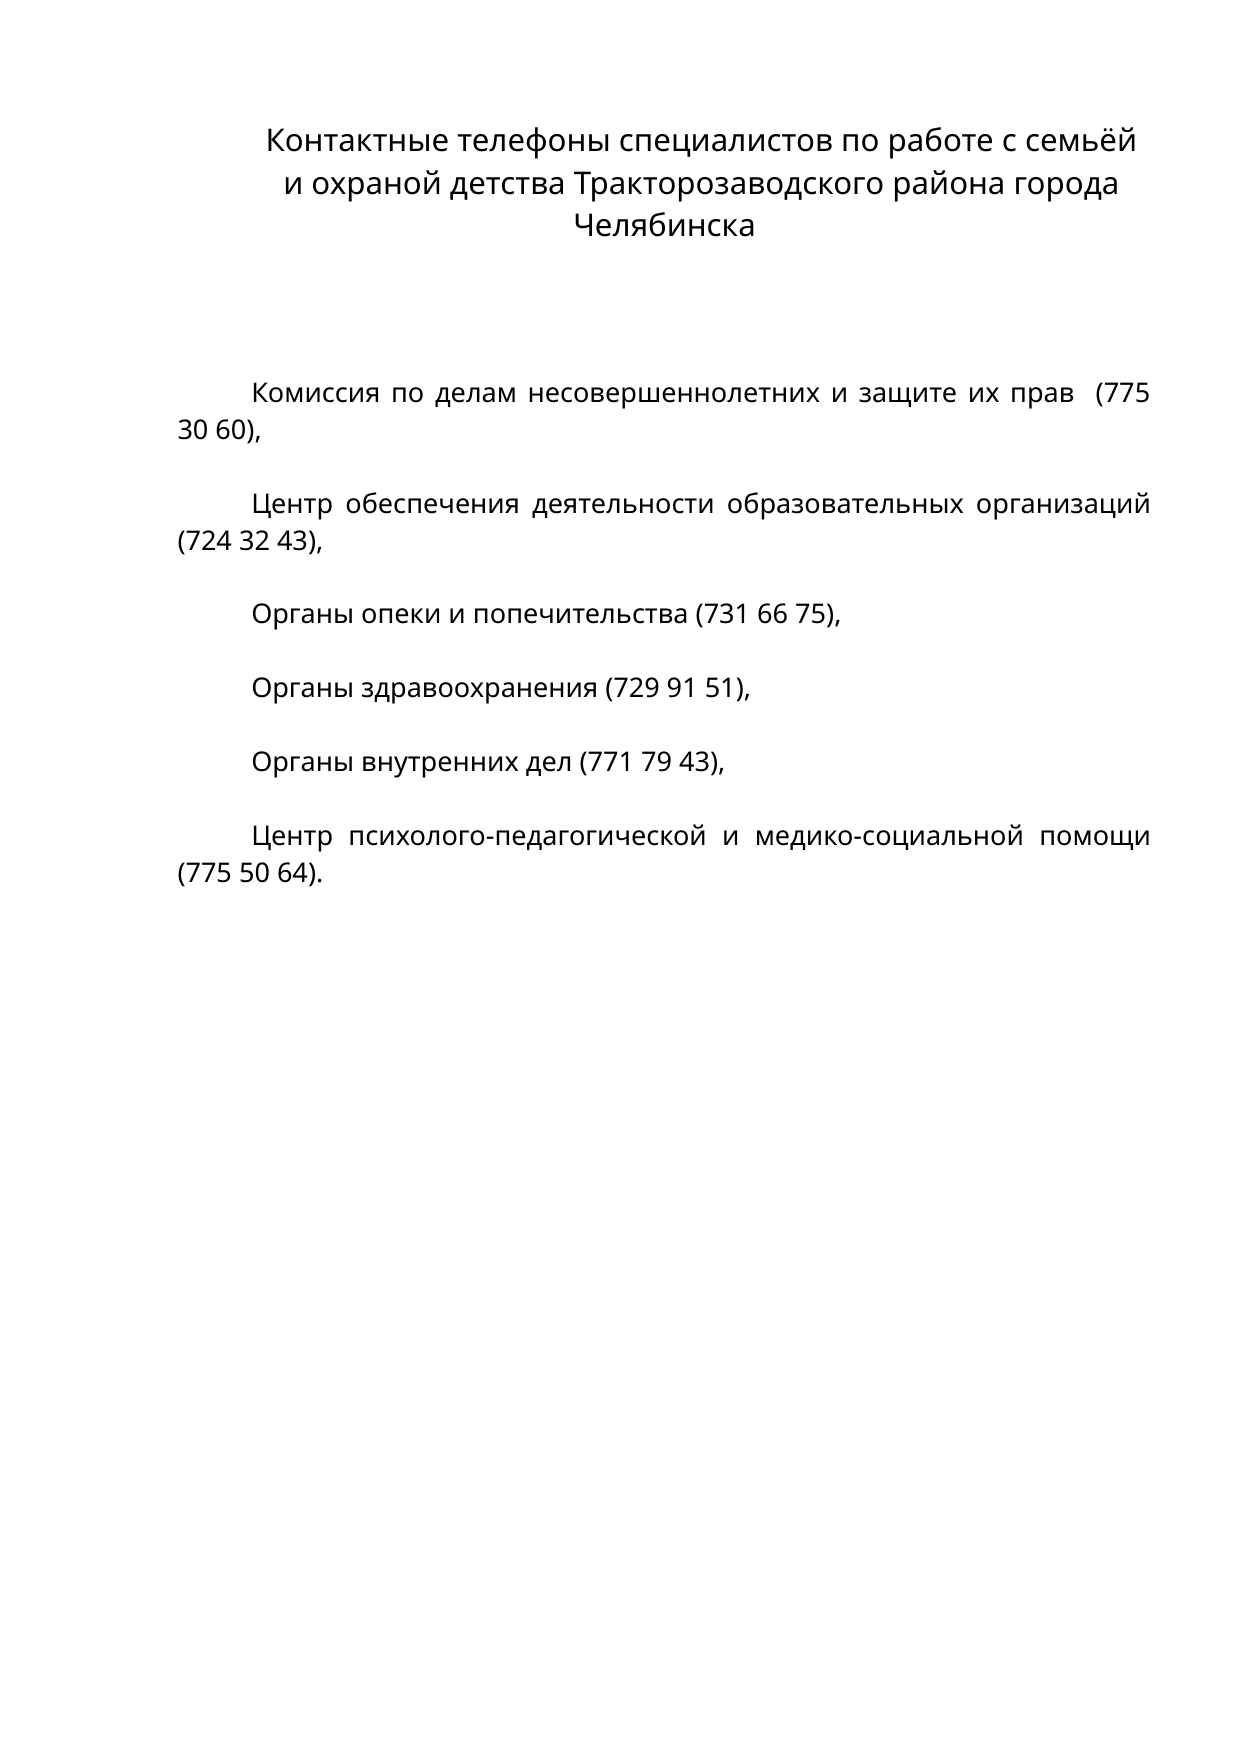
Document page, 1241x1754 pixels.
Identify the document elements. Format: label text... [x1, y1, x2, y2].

text Центр психолого-педагогической и медико-социальной помощи (775 50 64). [177, 816, 1152, 890]
text Органы здравоохранения (729 91 51), [177, 669, 1152, 706]
text Органы внутренних дел (771 79 43), [177, 742, 1152, 779]
text и охраной детства Тракторозаводского района города Челябинска [177, 161, 1152, 246]
text Контактные телефоны специалистов по работе с семьёй [177, 118, 1152, 161]
text Комиссия по делам несовершеннолетних и защите их прав (775 30 60), [177, 374, 1152, 447]
text Органы опеки и попечительства (731 66 75), [177, 595, 1152, 632]
text Центр обеспечения деятельности образовательных организаций (724 32 43), [177, 484, 1152, 558]
